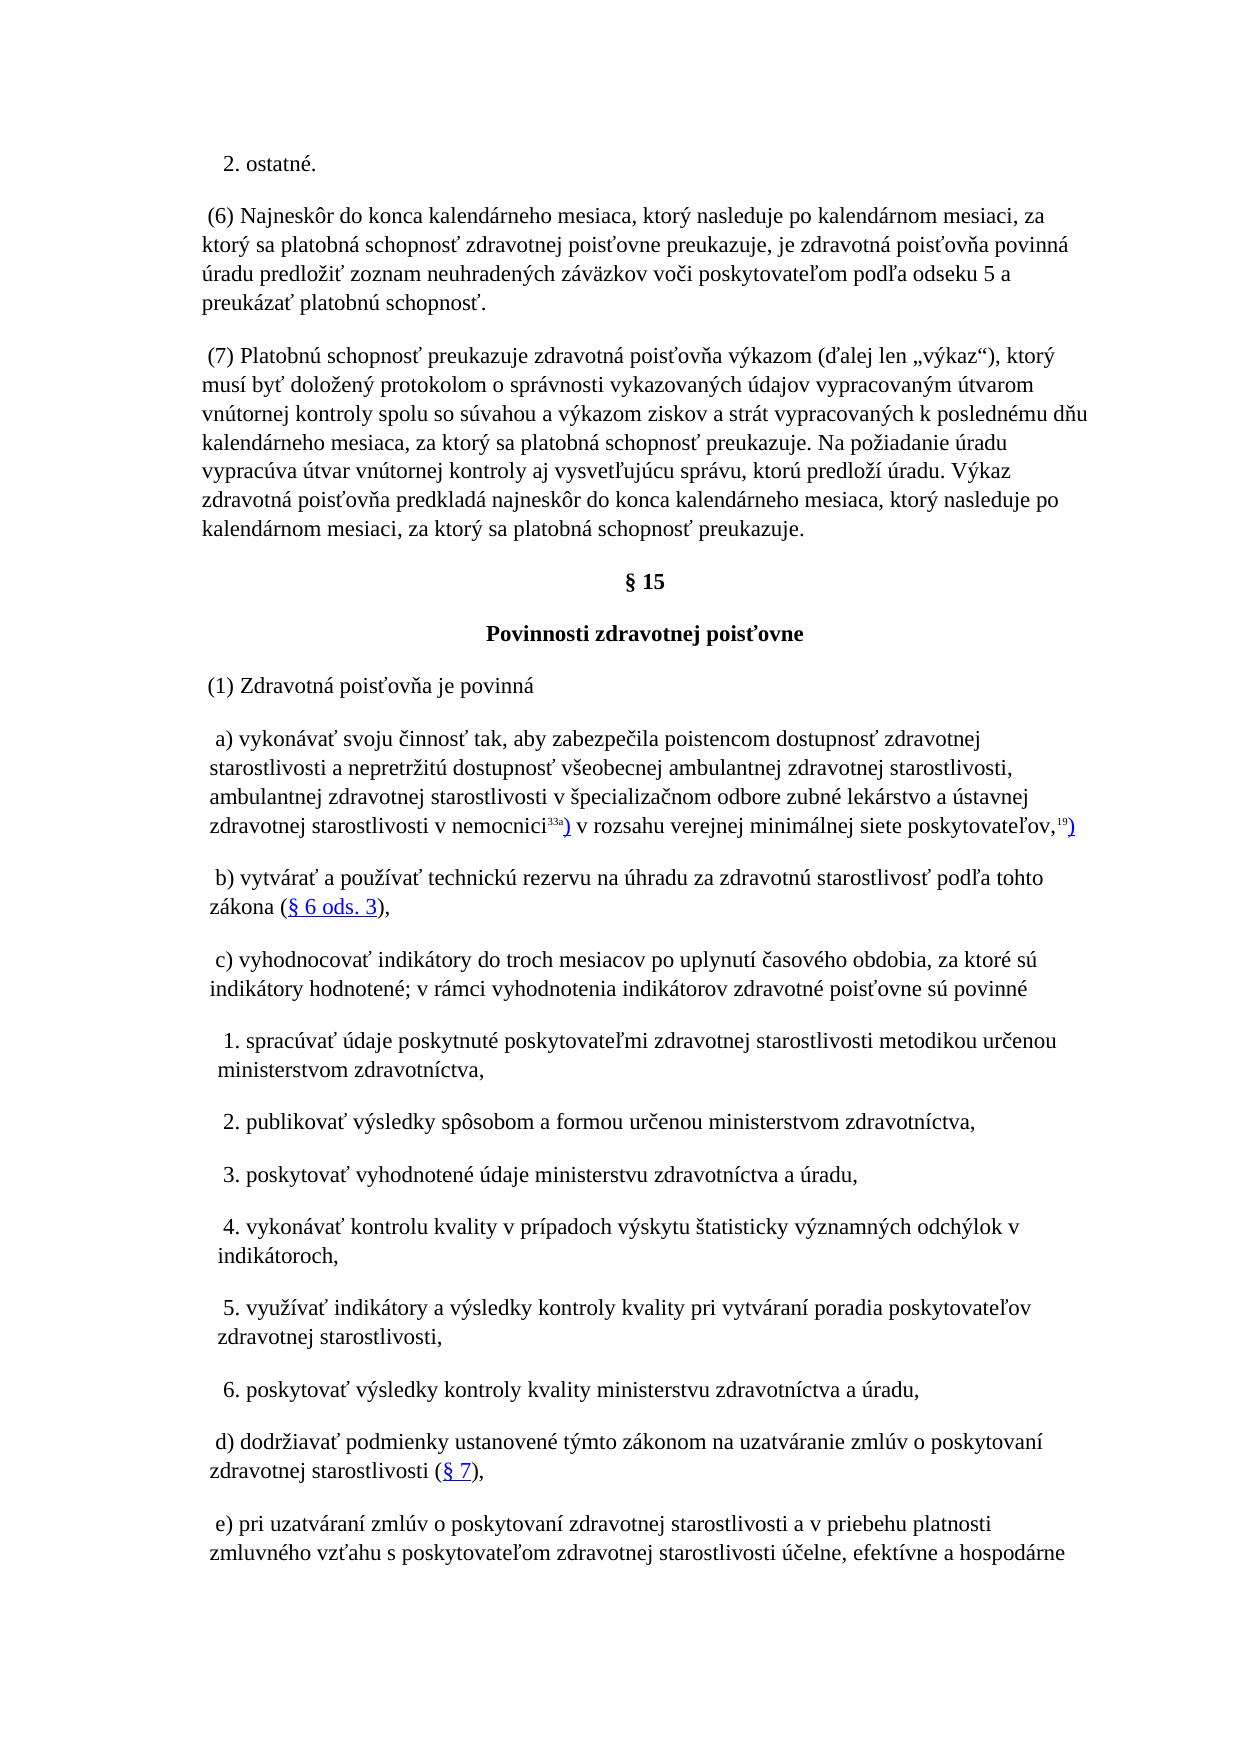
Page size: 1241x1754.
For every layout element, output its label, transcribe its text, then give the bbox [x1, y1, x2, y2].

text c) vyhodnocovať indikátory do troch mesiacov po uplynutí časového obdobia, za ktoré sú indikátory hodnotené; v rámci vyhodnotenia indikátorov zdravotné poisťovne sú povinné [209, 946, 1090, 1001]
text 3. poskytovať vyhodnotené údaje ministerstvu zdravotníctva a úradu, [217, 1161, 1090, 1187]
text 2. publikovať výsledky spôsobom a formou určenou ministerstvom zdravotníctva, [217, 1108, 1090, 1135]
text 6. poskytovať výsledky kontroly kvality ministerstvu zdravotníctva a úradu, [217, 1376, 1090, 1402]
text (1) Zdravotná poisťovňa je povinná [202, 673, 1090, 699]
text b) vytvárať a používať technickú rezervu na úhradu za zdravotnú starostlivosť podľa tohto zákona (§ 6 ods. 3), [209, 864, 1090, 919]
text § 15 [194, 568, 1090, 594]
text 5. využívať indikátory a výsledky kontroly kvality pri vytváraní poradia poskytovateľov zdravotnej starostlivosti, [217, 1294, 1090, 1350]
text 1. spracúvať údaje poskytnuté poskytovateľmi zdravotnej starostlivosti metodikou určenou ministerstvom zdravotníctva, [217, 1027, 1090, 1082]
text a) vykonávať svoju činnosť tak, aby zabezpečila poistencom dostupnosť zdravotnej starostlivosti a nepretržitú dostupnosť všeobecnej ambulantnej zdravotnej starostlivosti, ambulantnej zdravotnej starostlivosti v špecializačnom odbore zubné lekárstvo a ústavnej zdravotnej starostlivosti v nemocnici33a) v rozsahu verejnej minimálnej siete poskytovateľov,19) [209, 725, 1090, 838]
text d) dodržiavať podmienky ustanovené týmto zákonom na uzatváranie zmlúv o poskytovaní zdravotnej starostlivosti (§ 7), [209, 1428, 1090, 1483]
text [209, 1509, 1090, 1565]
text (7) Platobnú schopnosť preukazuje zdravotná poisťovňa výkazom (ďalej len „výkaz“), ktorý musí byť doložený protokolom o správnosti vykazovaných údajov vypracovaným útvarom vnútornej kontroly spolu so súvahou a výkazom ziskov a strát vypracovaných k poslednému dňu kalendárneho mesiaca, za ktorý sa platobná schopnosť preukazuje. Na požiadanie úradu vypracúva útvar vnútornej kontroly aj vysvetľujúcu správu, ktorú predloží úradu. Výkaz zdravotná poisťovňa predkladá najneskôr do konca kalendárneho mesiaca, ktorý nasleduje po kalendárnom mesiaci, za ktorý sa platobná schopnosť preukazuje. [202, 342, 1090, 542]
text 4. vykonávať kontrolu kvality v prípadoch výskytu štatisticky významných odchýlok v indikátoroch, [217, 1213, 1090, 1268]
text 2. ostatné. [217, 150, 1090, 176]
text Povinnosti zdravotnej poisťovne [194, 620, 1090, 647]
text (6) Najneskôr do konca kalendárneho mesiaca, ktorý nasleduje po kalendárnom mesiaci, za ktorý sa platobná schopnosť zdravotnej poisťovne preukazuje, je zdravotná poisťovňa povinná úradu predložiť zoznam neuhradených záväzkov voči poskytovateľom podľa odseku 5 a preukázať platobnú schopnosť. [202, 202, 1090, 316]
